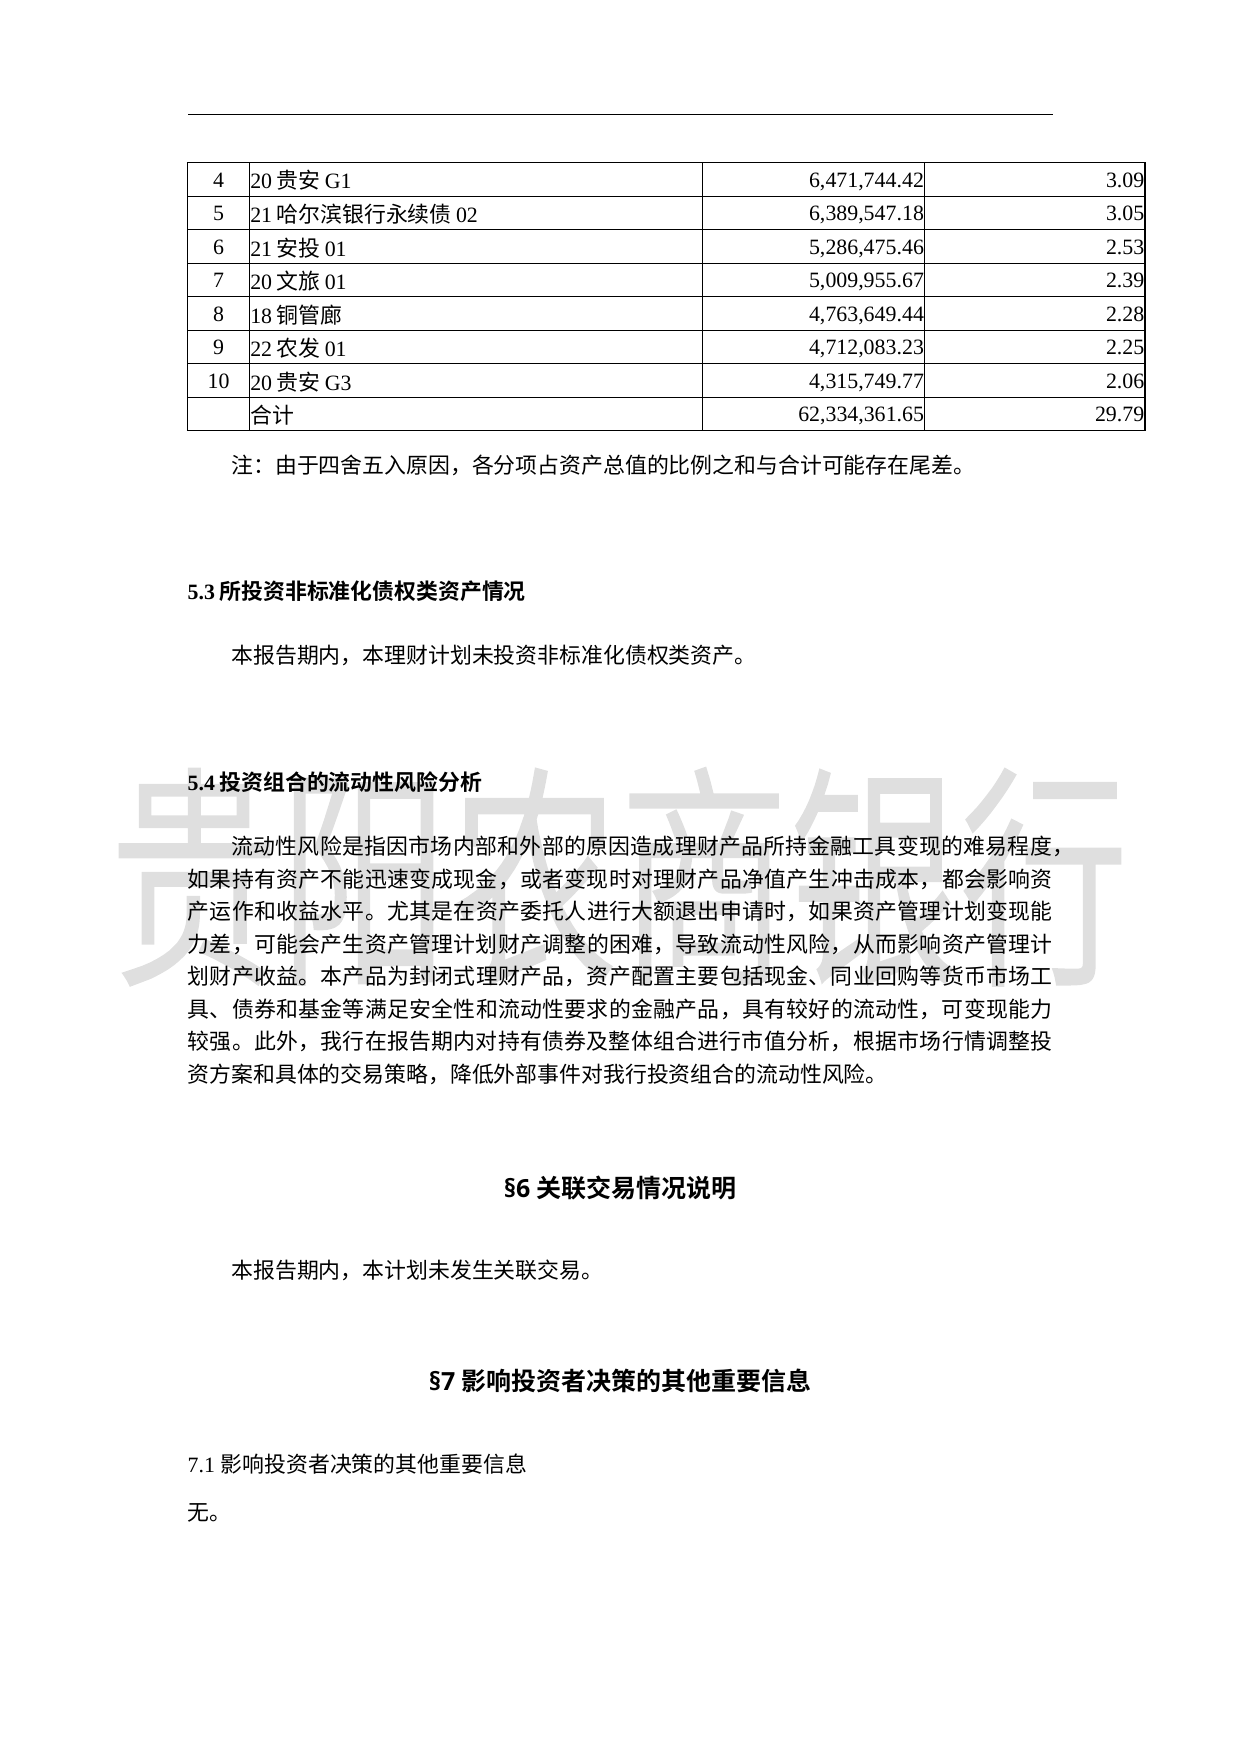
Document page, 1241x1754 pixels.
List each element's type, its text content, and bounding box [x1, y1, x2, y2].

table_cell 18铜管廊 [250, 297, 702, 330]
table_cell 2.53 [925, 230, 1144, 263]
table_cell 4,315,749.77 [703, 364, 924, 397]
table_cell 20贵安G3 [250, 364, 702, 397]
table_cell 20文旅01 [250, 264, 702, 296]
table_cell 7 [188, 264, 249, 296]
table_cell 21哈尔滨银行永续债02 [250, 197, 702, 229]
table_cell 4,763,649.44 [703, 297, 924, 330]
table_cell 9 [188, 331, 249, 363]
text §7 影响投资者决策的其他重要信息 [187, 1347, 1053, 1412]
text 注：由于四舍五入原因，各分项占资产总值的比例之和与合计可能存在尾差。 [187, 448, 1053, 480]
table_cell 2.06 [925, 364, 1144, 397]
table_cell 5,009,955.67 [703, 264, 924, 296]
table_cell 29.79 [925, 398, 1144, 430]
table_cell 10 [188, 364, 249, 397]
text 7.1 影响投资者决策的其他重要信息 [187, 1446, 1053, 1479]
table_cell 合计 [250, 398, 702, 430]
text 5.3所投资非标准化债权类资产情况 [187, 573, 1053, 606]
table_cell 21安投01 [250, 230, 702, 263]
table_cell 2.28 [925, 297, 1144, 330]
table_cell 6 [188, 230, 249, 263]
table_cell 5,286,475.46 [703, 230, 924, 263]
table_cell 20贵安G1 [250, 163, 702, 196]
table_cell 6,389,547.18 [703, 197, 924, 229]
table_cell 3.09 [925, 163, 1144, 196]
text 流动性风险是指因市场内部和外部的原因造成理财产品所持金融工具变现的难易程度，如果持有资产不能迅速变成现金，或者变现时对理财产品净值产生冲击成本，都会影响资产运作和收益水平。尤其是在资产委托人进行大额退出申请时，如果资产管理计划变现能力差，可能会产生资产管理计划财产调整的困难，导致流动性风险，从而影响资产管理计划财产收益。本产品为封闭式理财产品，资产配置主要包括现金、同业回购等货币市场工具、债券和基金等满足安全性和流动性要求的金融产品，具有较好的流动性，可变现能力较强。此外，我行在报告期内对持有债券及整体组合进行市值分析，根据市场行情调整投资方案和具体的交易策略，降低外部事件对我行投资组合的流动性风险。 [187, 829, 1053, 1089]
text §6 关联交易情况说明 [187, 1154, 1053, 1219]
text 5.4投资组合的流动性风险分析 [187, 764, 1053, 797]
text 本报告期内，本理财计划未投资非标准化债权类资产。 [187, 638, 1053, 671]
table_cell 3.05 [925, 197, 1144, 229]
table_cell 62,334,361.65 [703, 398, 924, 430]
table_cell 2.25 [925, 331, 1144, 363]
table_cell 2.39 [925, 264, 1144, 296]
table_cell 22农发01 [250, 331, 702, 363]
text 无。 [187, 1494, 1053, 1527]
table_cell 4 [188, 163, 249, 196]
table_cell 8 [188, 297, 249, 330]
table_cell [188, 398, 249, 430]
table_cell 5 [188, 197, 249, 229]
table_cell 6,471,744.42 [703, 163, 924, 196]
table_cell 4,712,083.23 [703, 331, 924, 363]
text 本报告期内，本计划未发生关联交易。 [187, 1253, 1053, 1286]
